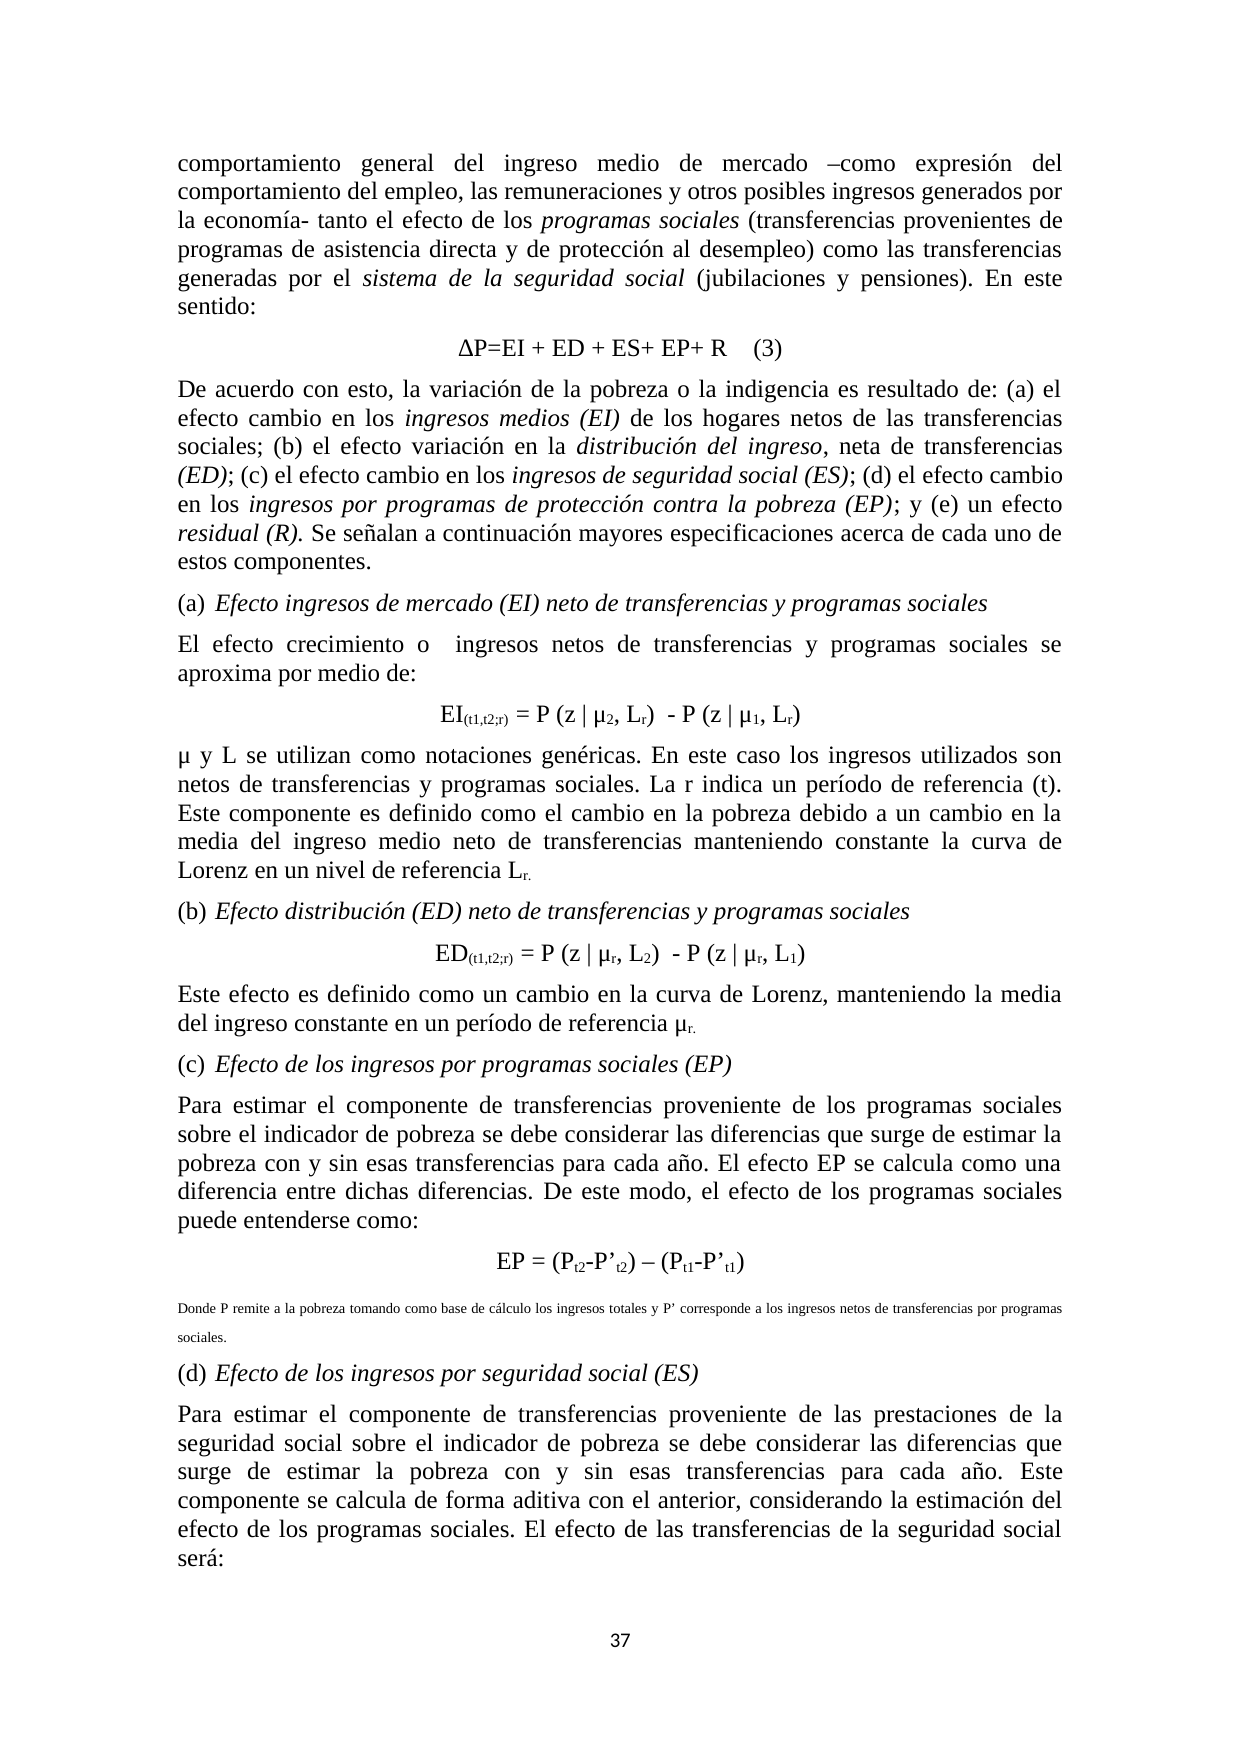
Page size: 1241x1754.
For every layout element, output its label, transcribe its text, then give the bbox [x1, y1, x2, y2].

text EP = (Pt2-P’t2) – (Pt1-P’t1) [177, 1246, 1063, 1275]
text El efecto crecimiento o ingresos netos de transferencias y programas sociales se aproxima por medio de: [177, 629, 1063, 686]
text Para estimar el componente de transferencias proveniente de los programas sociales sobre el indicador de pobreza se debe considerar las diferencias que surge de estimar la pobreza con y sin esas transferencias para cada año. El efecto EP se calcula como una diferencia entre dichas diferencias. De este modo, el efecto de los programas sociales puede entenderse como: [177, 1090, 1063, 1234]
list Efecto distribución (ED) neto de transferencias y programas sociales [177, 896, 1063, 925]
text μ y L se utilizan como notaciones genéricas. En este caso los ingresos utilizados son netos de transferencias y programas sociales. La r indica un período de referencia (t). Este componente es definido como el cambio en la pobreza debido a un cambio en la media del ingreso medio neto de transferencias manteniendo constante la curva de Lorenz en un nivel de referencia Lr. [177, 740, 1063, 884]
list Efecto de los ingresos por seguridad social (ES) [177, 1358, 1063, 1386]
list Efecto de los ingresos por programas sociales (EP) [177, 1049, 1063, 1078]
text De acuerdo con esto, la variación de la pobreza o la indigencia es resultado de: (a) el efecto cambio en los ingresos medios (EI) de los hogares netos de las transferencias sociales; (b) el efecto variación en la distribución del ingreso, neta de transferencias (ED); (c) el efecto cambio en los ingresos de seguridad social (ES); (d) el efecto cambio en los ingresos por programas de protección contra la pobreza (EP); y (e) un efecto residual (R). Se señalan a continuación mayores especificaciones acerca de cada uno de estos componentes. [177, 374, 1063, 575]
text Este efecto es definido como un cambio en la curva de Lorenz, manteniendo la media del ingreso constante en un período de referencia μr. [177, 979, 1063, 1036]
text ED(t1,t2;r) = P (z | μr, L2) - P (z | μr, L1) [177, 938, 1063, 966]
text Donde P remite a la pobreza tomando como base de cálculo los ingresos totales y P’ corresponde a los ingresos netos de transferencias por programas sociales. [177, 1288, 1063, 1345]
list Efecto ingresos de mercado (EI) neto de transferencias y programas sociales [177, 588, 1063, 616]
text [177, 148, 1063, 320]
text ∆P=EI + ED + ES+ EP+ R (3) [177, 333, 1063, 361]
text Para estimar el componente de transferencias proveniente de las prestaciones de la seguridad social sobre el indicador de pobreza se debe considerar las diferencias que surge de estimar la pobreza con y sin esas transferencias para cada año. Este componente se calcula de forma aditiva con el anterior, considerando la estimación del efecto de los programas sociales. El efecto de las transferencias de la seguridad social será: [177, 1399, 1063, 1571]
text EI(t1,t2;r) = P (z | μ2, Lr) - P (z | μ1, Lr) [177, 699, 1063, 728]
